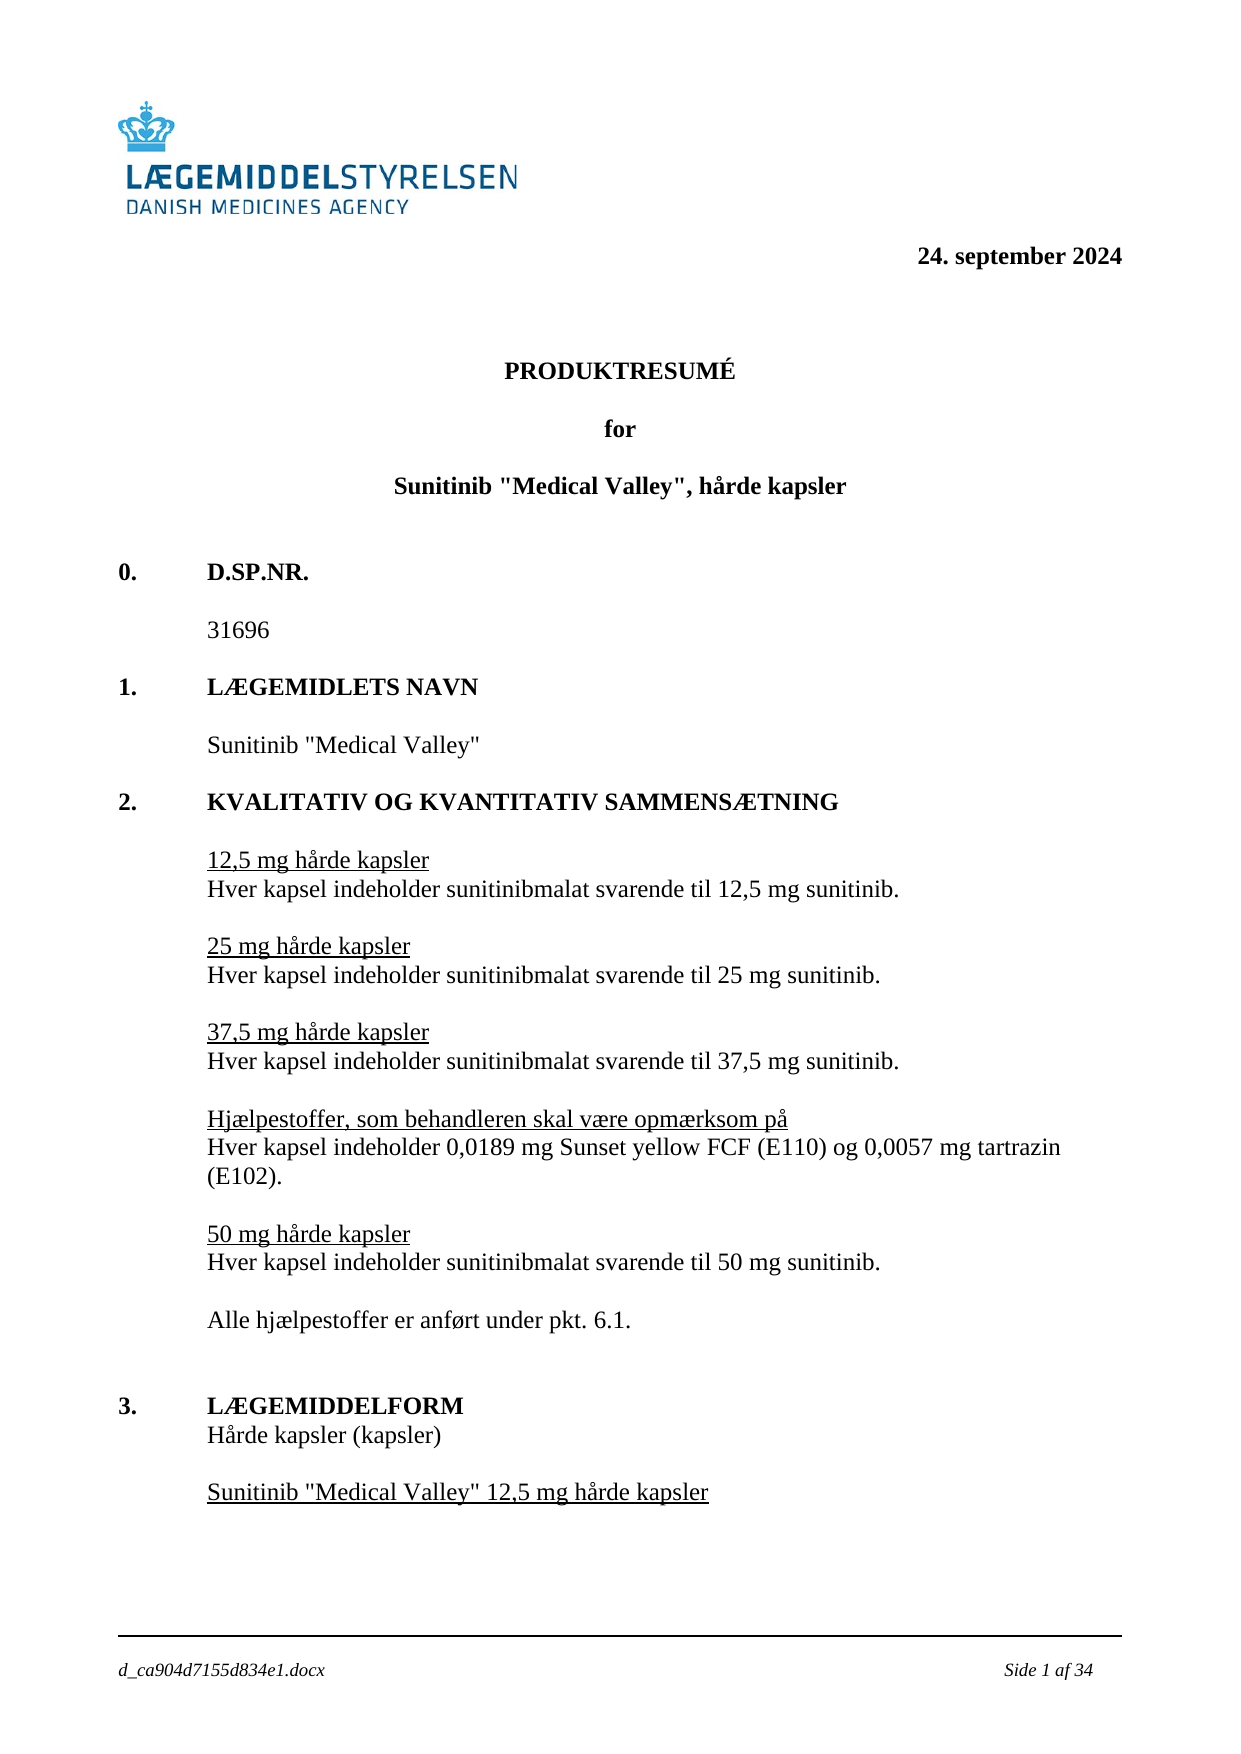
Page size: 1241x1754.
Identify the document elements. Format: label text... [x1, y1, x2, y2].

picture [118, 101, 517, 214]
text Sunitinib "Medical Valley" 12,5 mg hårde kapsler [207, 1477, 1122, 1506]
text 12,5 mg hårde kapsler [207, 845, 1122, 874]
text 50 mg hårde kapsler [207, 1219, 1122, 1247]
text Hver kapsel indeholder sunitinibmalat svarende til 25 mg sunitinib. [207, 960, 1122, 989]
text Hver kapsel indeholder 0,0189 mg Sunset yellow FCF (E110) og 0,0057 mg tartrazin (E102). [207, 1132, 1122, 1190]
text PRODUKTRESUMÉ [118, 356, 1122, 385]
title 24. september 2024 [118, 241, 1122, 270]
text Sunitinib "Medical Valley", hårde kapsler [118, 471, 1122, 500]
text Hver kapsel indeholder sunitinibmalat svarende til 12,5 mg sunitinib. [207, 874, 1122, 902]
text 1. LÆGEMIDLETS NAVN [118, 672, 1122, 701]
text 0. D.SP.NR. [118, 557, 1122, 586]
text Sunitinib "Medical Valley" [207, 730, 1122, 759]
text Hårde kapsler (kapsler) [207, 1420, 1122, 1449]
text Hjælpestoffer, som behandleren skal være opmærksom på [207, 1104, 1122, 1132]
text 25 mg hårde kapsler [207, 931, 1122, 960]
text 2. KVALITATIV OG KVANTITATIV SAMMENSÆTNING [118, 787, 1122, 816]
text Alle hjælpestoffer er anført under pkt. 6.1. [207, 1305, 1122, 1334]
text 37,5 mg hårde kapsler [207, 1017, 1122, 1046]
text 31696 [207, 615, 1122, 644]
text Hver kapsel indeholder sunitinibmalat svarende til 37,5 mg sunitinib. [207, 1046, 1122, 1075]
text 3. LÆGEMIDDELFORM [118, 1391, 1122, 1420]
text for [118, 414, 1122, 442]
text Hver kapsel indeholder sunitinibmalat svarende til 50 mg sunitinib. [207, 1247, 1122, 1276]
